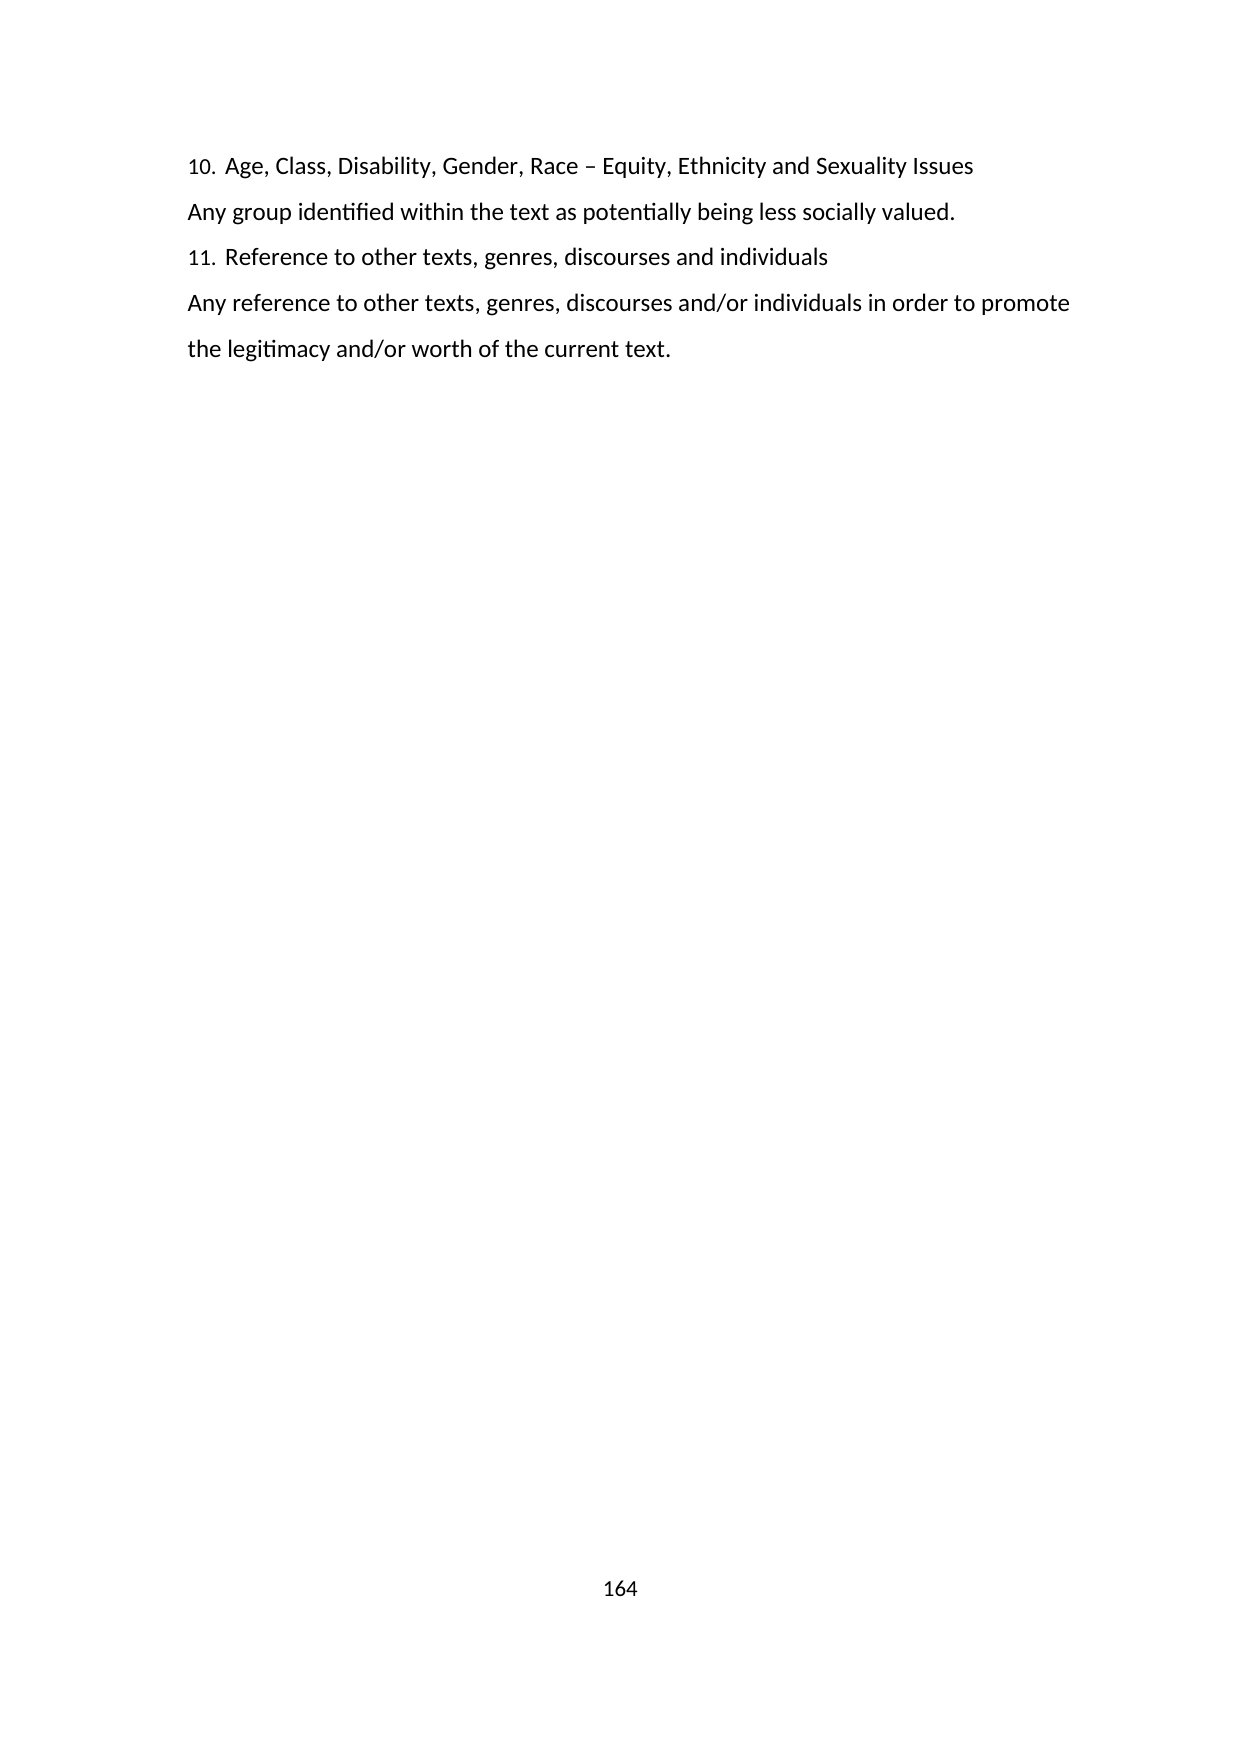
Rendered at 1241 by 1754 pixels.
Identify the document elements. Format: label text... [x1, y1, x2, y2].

text Any group identified within the text as potentially being less socially valued. [187, 196, 1090, 226]
text Any reference to other texts, genres, discourses and/or individuals in order to promote the legitimacy and/or worth of the current text. [187, 287, 1090, 363]
list Reference to other texts, genres, discourses and individuals [187, 241, 1090, 272]
list Age, Class, Disability, Gender, Race – Equity, Ethnicity and Sexuality Issues [187, 150, 1090, 181]
